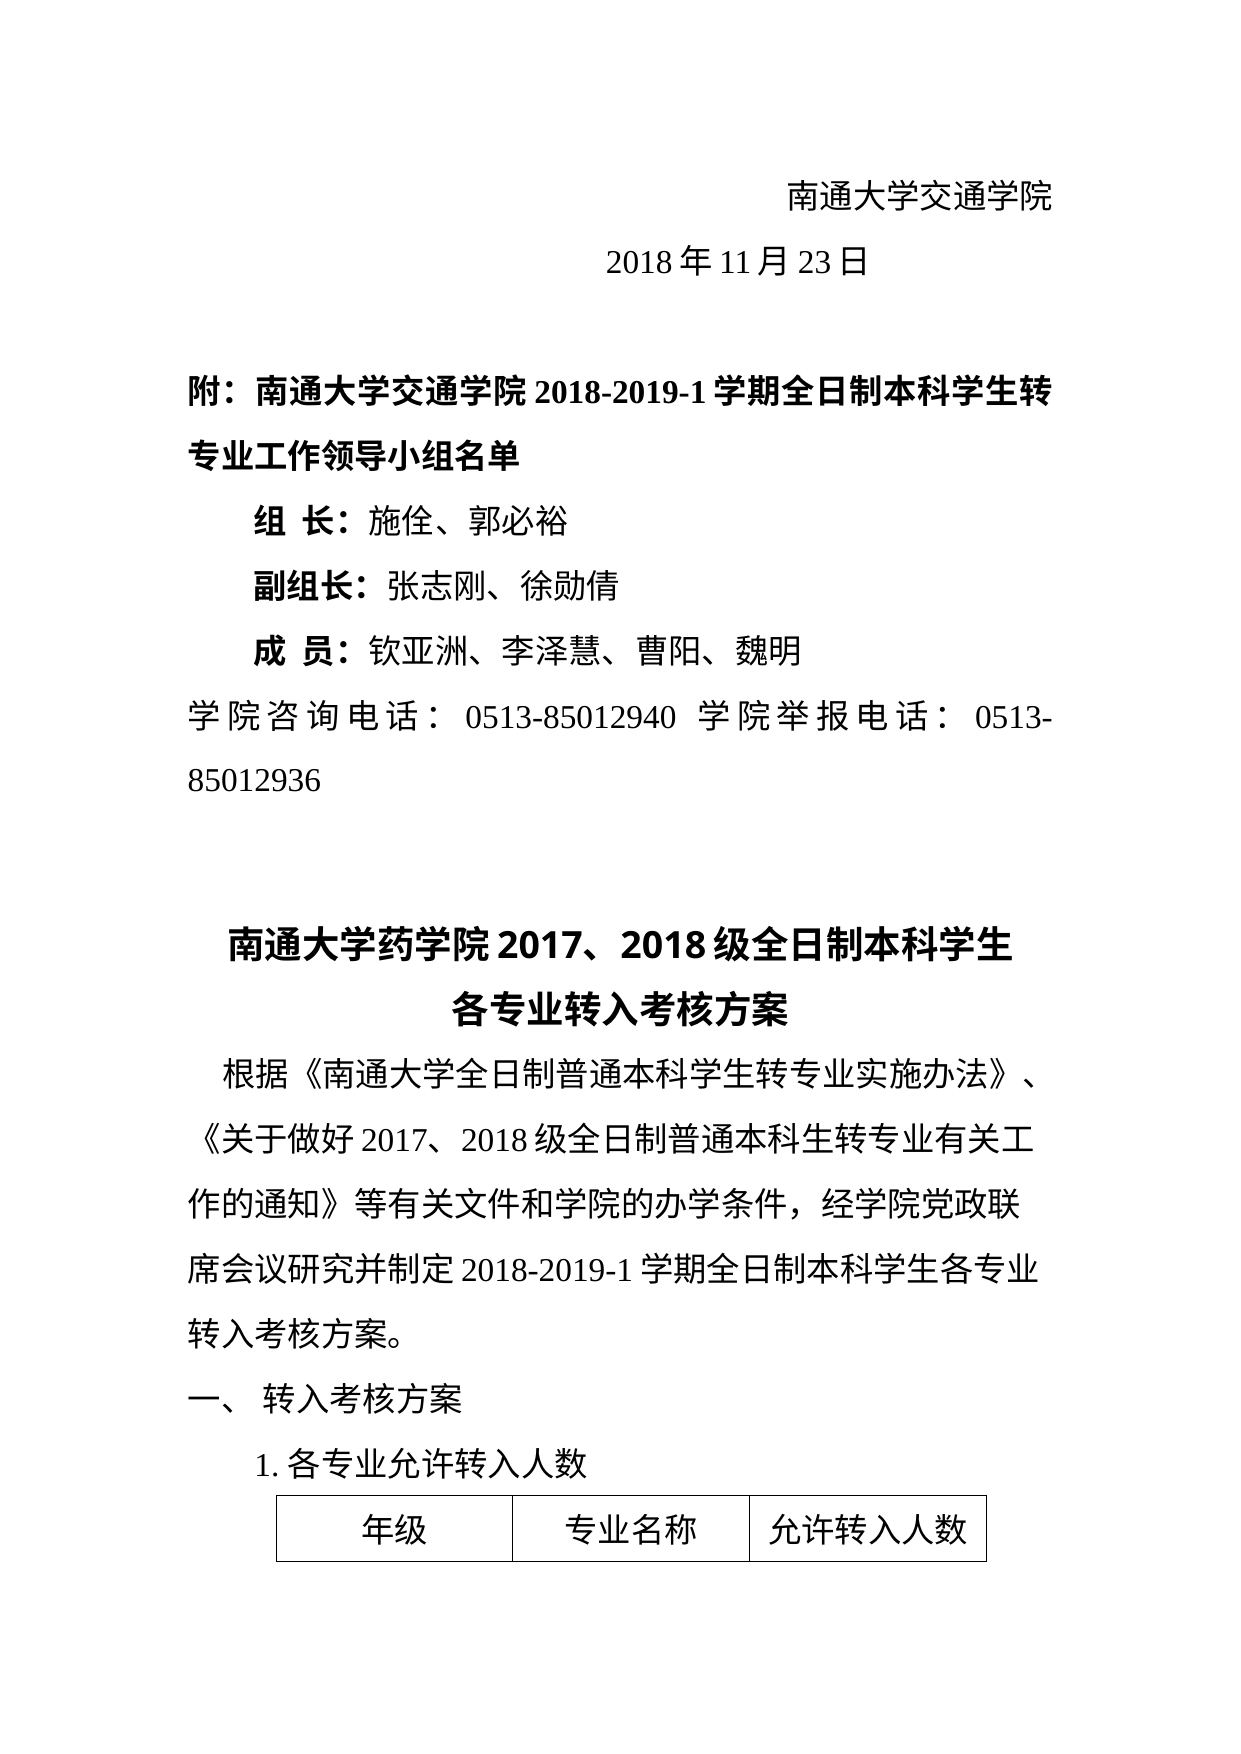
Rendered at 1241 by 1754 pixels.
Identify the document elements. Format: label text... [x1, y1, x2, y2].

text 1. 各专业允许转入人数 [187, 1429, 1053, 1494]
text 成 员：钦亚洲、李泽慧、曹阳、魏明 [187, 617, 1053, 682]
text 组 长：施佺、郭必裕 [187, 487, 1053, 552]
list 转入考核方案 [187, 1364, 1053, 1429]
text 副组长：张志刚、徐勋倩 [187, 552, 1053, 617]
text 附：南通大学交通学院2018-2019-1学期全日制本科学生转专业工作领导小组名单 [187, 357, 1053, 487]
text 2018年11月23日 [406, 227, 1053, 292]
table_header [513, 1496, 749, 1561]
text 南通大学药学院2017、2018级全日制本科学生 [187, 909, 1053, 974]
text 各专业转入考核方案 [187, 974, 1053, 1039]
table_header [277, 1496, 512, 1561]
text 南通大学交通学院 [406, 162, 1053, 227]
text 根据《南通大学全日制普通本科学生转专业实施办法》、《关于做好2017、2018级全日制普通本科生转专业有关工作的通知》等有关文件和学院的办学条件，经学院党政联席会议研究并制定2018-2019-1学期全日制本科学生各专业转入考核方案。 [187, 1039, 1053, 1364]
text 学院咨询电话：0513-85012940 学院举报电话：0513-85012936 [187, 682, 1053, 812]
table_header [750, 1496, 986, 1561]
